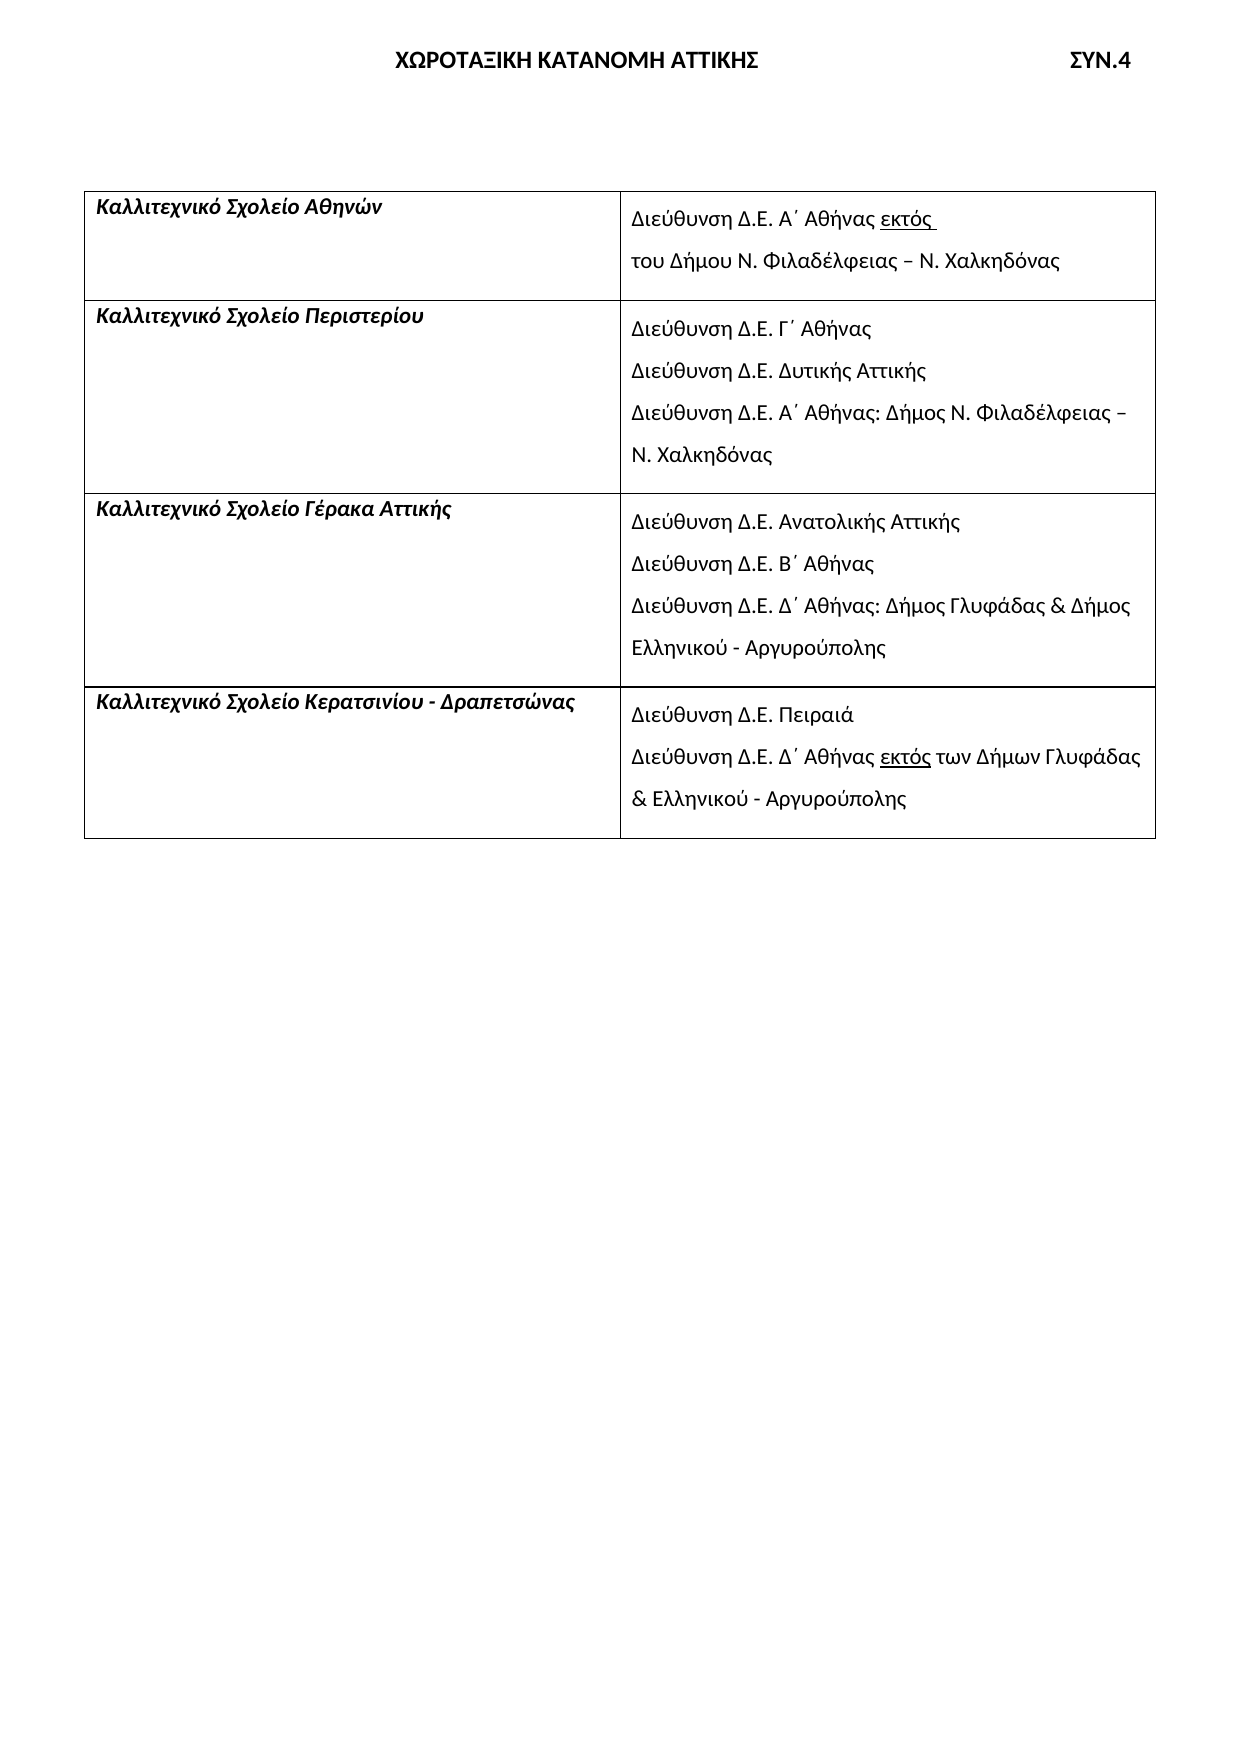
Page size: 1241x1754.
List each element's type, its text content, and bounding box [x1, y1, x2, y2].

text ΧΩΡΟΤΑΞΙΚΗ ΚΑΤΑΝΟΜΗ ΑΤΤΙΚΗΣ ΣΥΝ.4 [300, 44, 1165, 110]
table_header Διεύθυνση Δ.Ε. Α΄ Αθήνας εκτός του Δήμου Ν. Φιλαδέλφειας – Ν. Χαλκηδόνας [621, 192, 1155, 300]
table_cell Διεύθυνση Δ.Ε. Γ΄ Αθήνας Διεύθυνση Δ.Ε. Δυτικής Αττικής Διεύθυνση Δ.Ε. Α΄ Αθήνας: Δήμος Ν. Φιλαδέλφειας – Ν. Χαλκηδόνας [621, 301, 1155, 493]
table_cell Διεύθυνση Δ.Ε. Ανατολικής Αττικής Διεύθυνση Δ.Ε. Β΄ Αθήνας Διεύθυνση Δ.Ε. Δ΄ Αθήνας: Δήμος Γλυφάδας & Δήμος Ελληνικού - Αργυρούπολης [621, 494, 1155, 686]
table_cell Διεύθυνση Δ.Ε. Πειραιά Διεύθυνση Δ.Ε. Δ΄ Αθήνας εκτός των Δήμων Γλυφάδας & Ελληνικού - Αργυρούπολης [621, 688, 1155, 838]
table_cell Καλλιτεχνικό Σχολείο Κερατσινίου - Δραπετσώνας [85, 688, 620, 838]
table_header Καλλιτεχνικό Σχολείο Αθηνών [85, 192, 620, 300]
table_cell Καλλιτεχνικό Σχολείο Γέρακα Αττικής [85, 494, 620, 686]
table_cell Καλλιτεχνικό Σχολείο Περιστερίου [85, 301, 620, 493]
